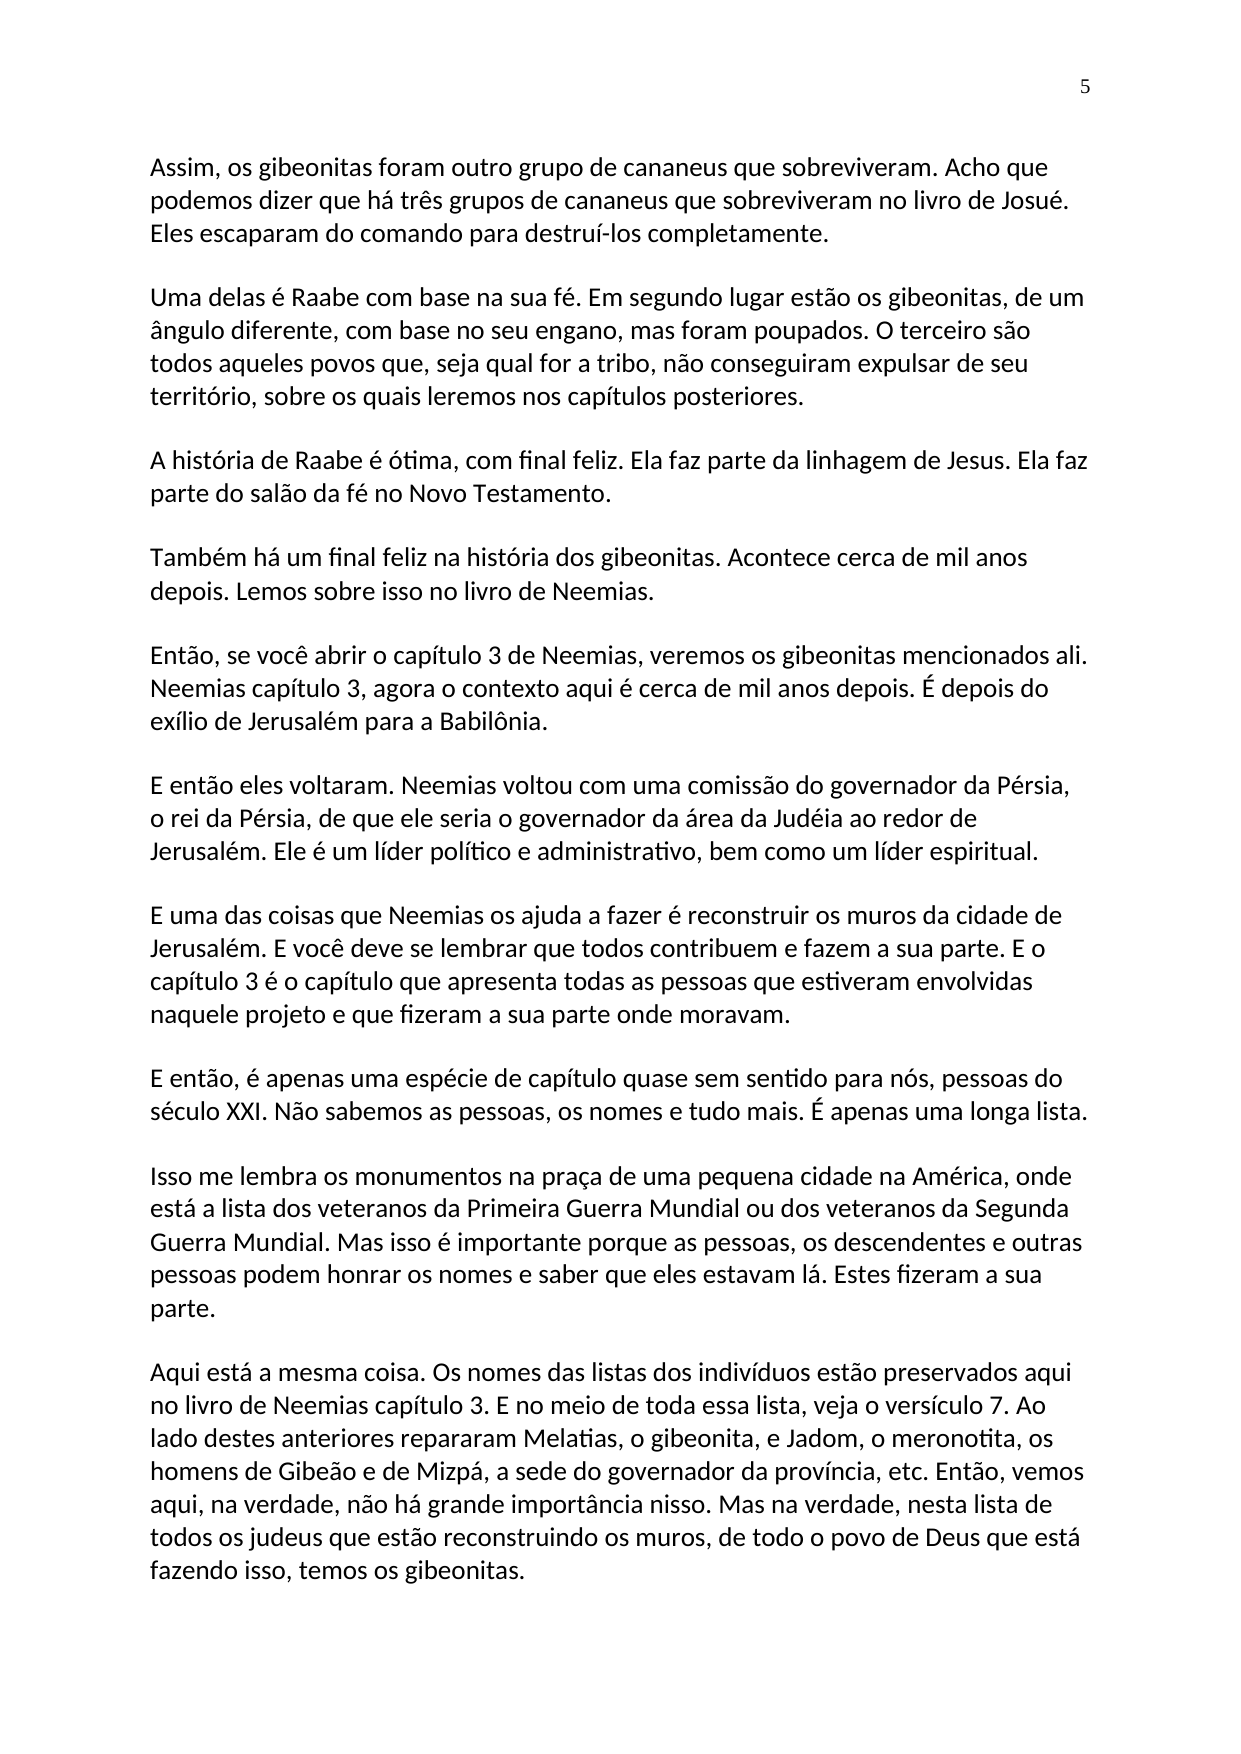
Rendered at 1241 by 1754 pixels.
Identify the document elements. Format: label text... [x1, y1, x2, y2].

text Uma delas é Raabe com base na sua fé. Em segundo lugar estão os gibeonitas, de um ângulo diferente, com base no seu engano, mas foram poupados. O terceiro são todos aqueles povos que, seja qual for a tribo, não conseguiram expulsar de seu território, sobre os quais leremos nos capítulos posteriores. [150, 280, 1090, 412]
text A história de Raabe é ótima, com final feliz. Ela faz parte da linhagem de Jesus. Ela faz parte do salão da fé no Novo Testamento. [150, 443, 1090, 509]
text E uma das coisas que Neemias os ajuda a fazer é reconstruir os muros da cidade de Jerusalém. E você deve se lembrar que todos contribuem e fazem a sua parte. E o capítulo 3 é o capítulo que apresenta todas as pessoas que estiveram envolvidas naquele projeto e que fizeram a sua parte onde moravam. [150, 898, 1090, 1030]
text E então eles voltaram. Neemias voltou com uma comissão do governador da Pérsia, o rei da Pérsia, de que ele seria o governador da área da Judéia ao redor de Jerusalém. Ele é um líder político e administrativo, bem como um líder espiritual. [150, 768, 1090, 867]
text Aqui está a mesma coisa. Os nomes das listas dos indivíduos estão preservados aqui no livro de Neemias capítulo 3. E no meio de toda essa lista, veja o versículo 7. Ao lado destes anteriores repararam Melatias, o gibeonita, e Jadom, o meronotita, os homens de Gibeão e de Mizpá, a sede do governador da província, etc. Então, vemos aqui, na verdade, não há grande importância nisso. Mas na verdade, nesta lista de todos os judeus que estão reconstruindo os muros, de todo o povo de Deus que está fazendo isso, temos os gibeonitas. [150, 1355, 1090, 1586]
text Isso me lembra os monumentos na praça de uma pequena cidade na América, onde está a lista dos veteranos da Primeira Guerra Mundial ou dos veteranos da Segunda Guerra Mundial. Mas isso é importante porque as pessoas, os descendentes e outras pessoas podem honrar os nomes e saber que eles estavam lá. Estes fizeram a sua parte. [150, 1159, 1090, 1324]
text Então, se você abrir o capítulo 3 de Neemias, veremos os gibeonitas mencionados ali. Neemias capítulo 3, agora o contexto aqui é cerca de mil anos depois. É depois do exílio de Jerusalém para a Babilônia. [150, 638, 1090, 737]
text Assim, os gibeonitas foram outro grupo de cananeus que sobreviveram. Acho que podemos dizer que há três grupos de cananeus que sobreviveram no livro de Josué. Eles escaparam do comando para destruí-los completamente. [150, 150, 1090, 249]
text Também há um final feliz na história dos gibeonitas. Acontece cerca de mil anos depois. Lemos sobre isso no livro de Neemias. [150, 541, 1090, 607]
text E então, é apenas uma espécie de capítulo quase sem sentido para nós, pessoas do século XXI. Não sabemos as pessoas, os nomes e tudo mais. É apenas uma longa lista. [150, 1061, 1090, 1127]
